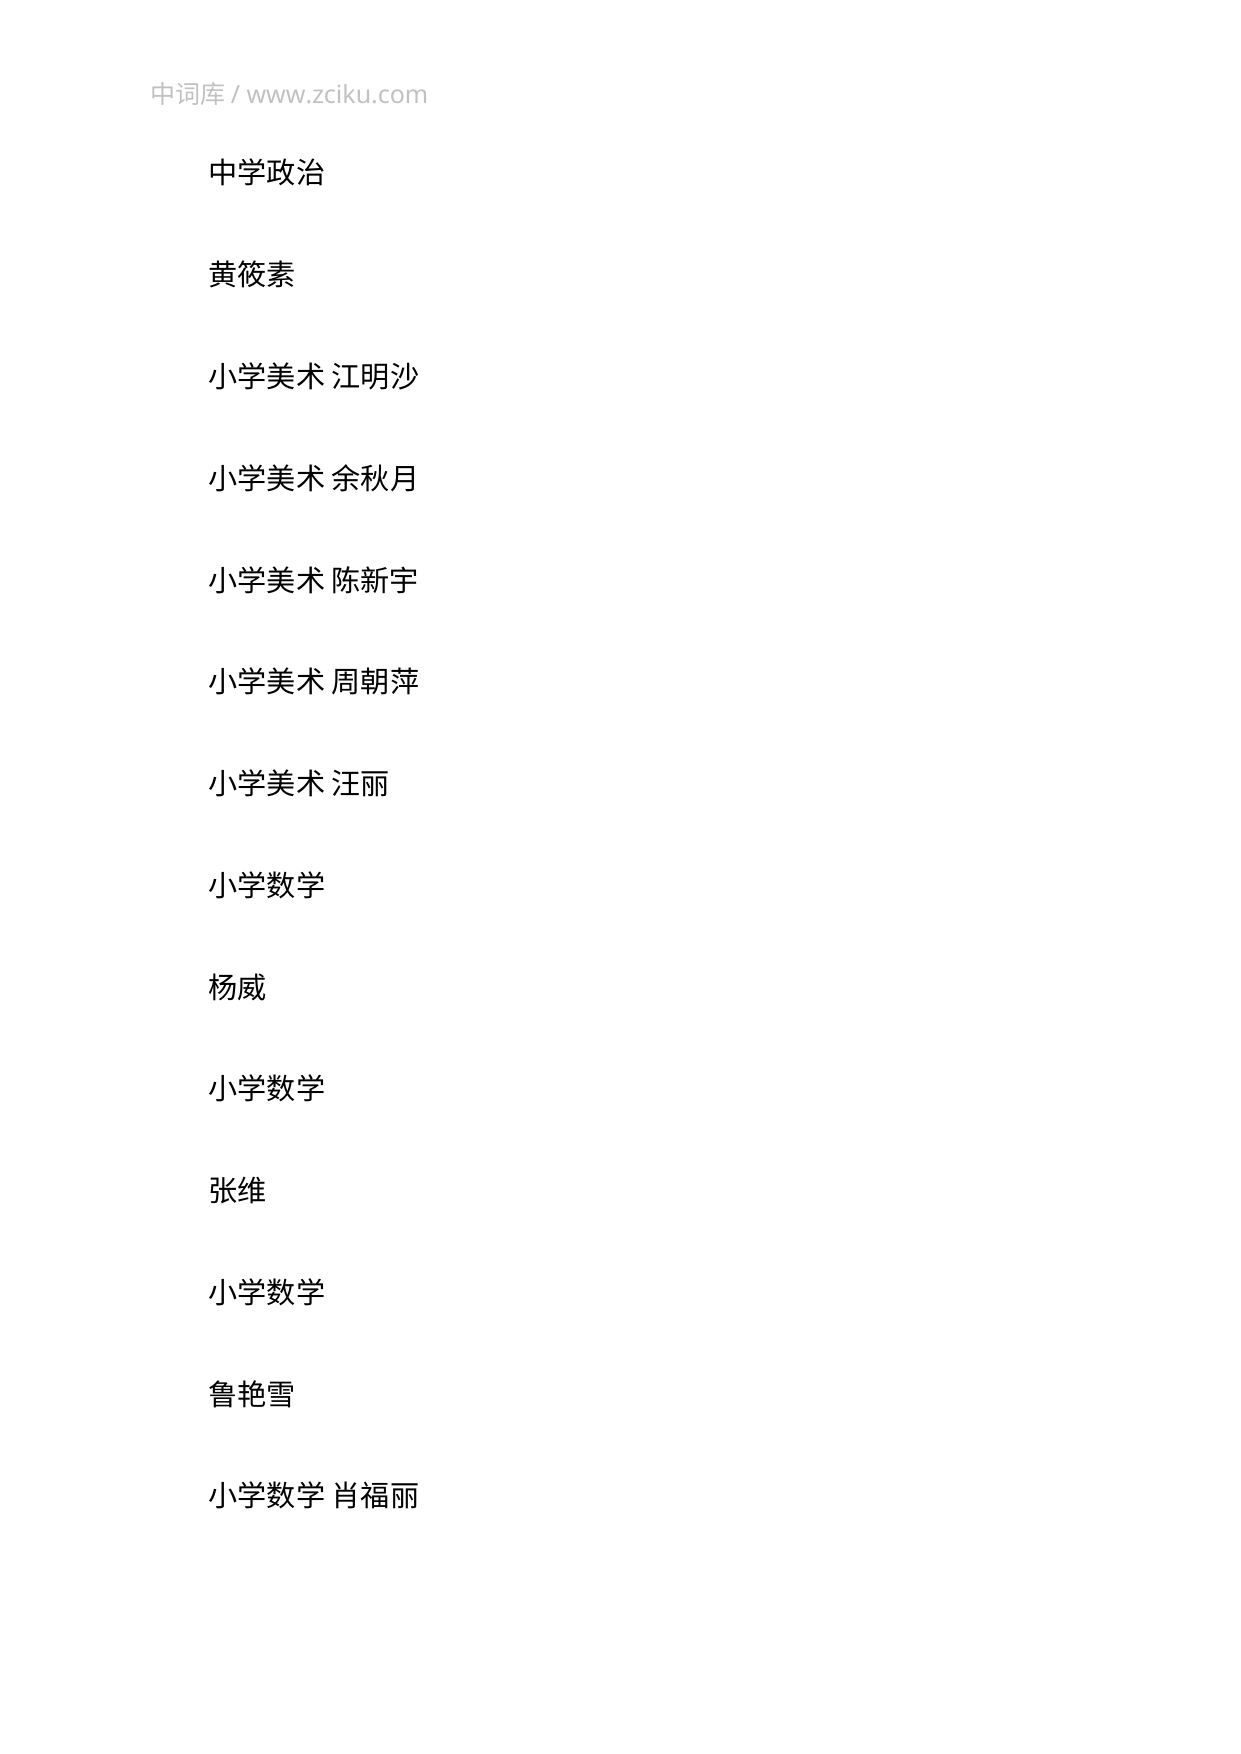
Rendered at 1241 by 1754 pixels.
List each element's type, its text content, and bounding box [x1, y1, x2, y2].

text 小学数学 [150, 862, 1090, 905]
text 小学美术 陈新宇 [150, 557, 1090, 599]
text 小学数学 [150, 1066, 1090, 1108]
text 张维 [150, 1168, 1090, 1210]
text 杨威 [150, 964, 1090, 1006]
text 中学政治 [150, 150, 1090, 192]
text 小学美术 余秋月 [150, 455, 1090, 498]
text 黄筱素 [150, 252, 1090, 294]
text 小学美术 周朝萍 [150, 659, 1090, 701]
text 小学美术 江明沙 [150, 353, 1090, 396]
text 小学美术 汪丽 [150, 761, 1090, 803]
text 小学数学 肖福丽 [150, 1473, 1090, 1515]
text 小学数学 [150, 1269, 1090, 1312]
text 鲁艳雪 [150, 1371, 1090, 1413]
